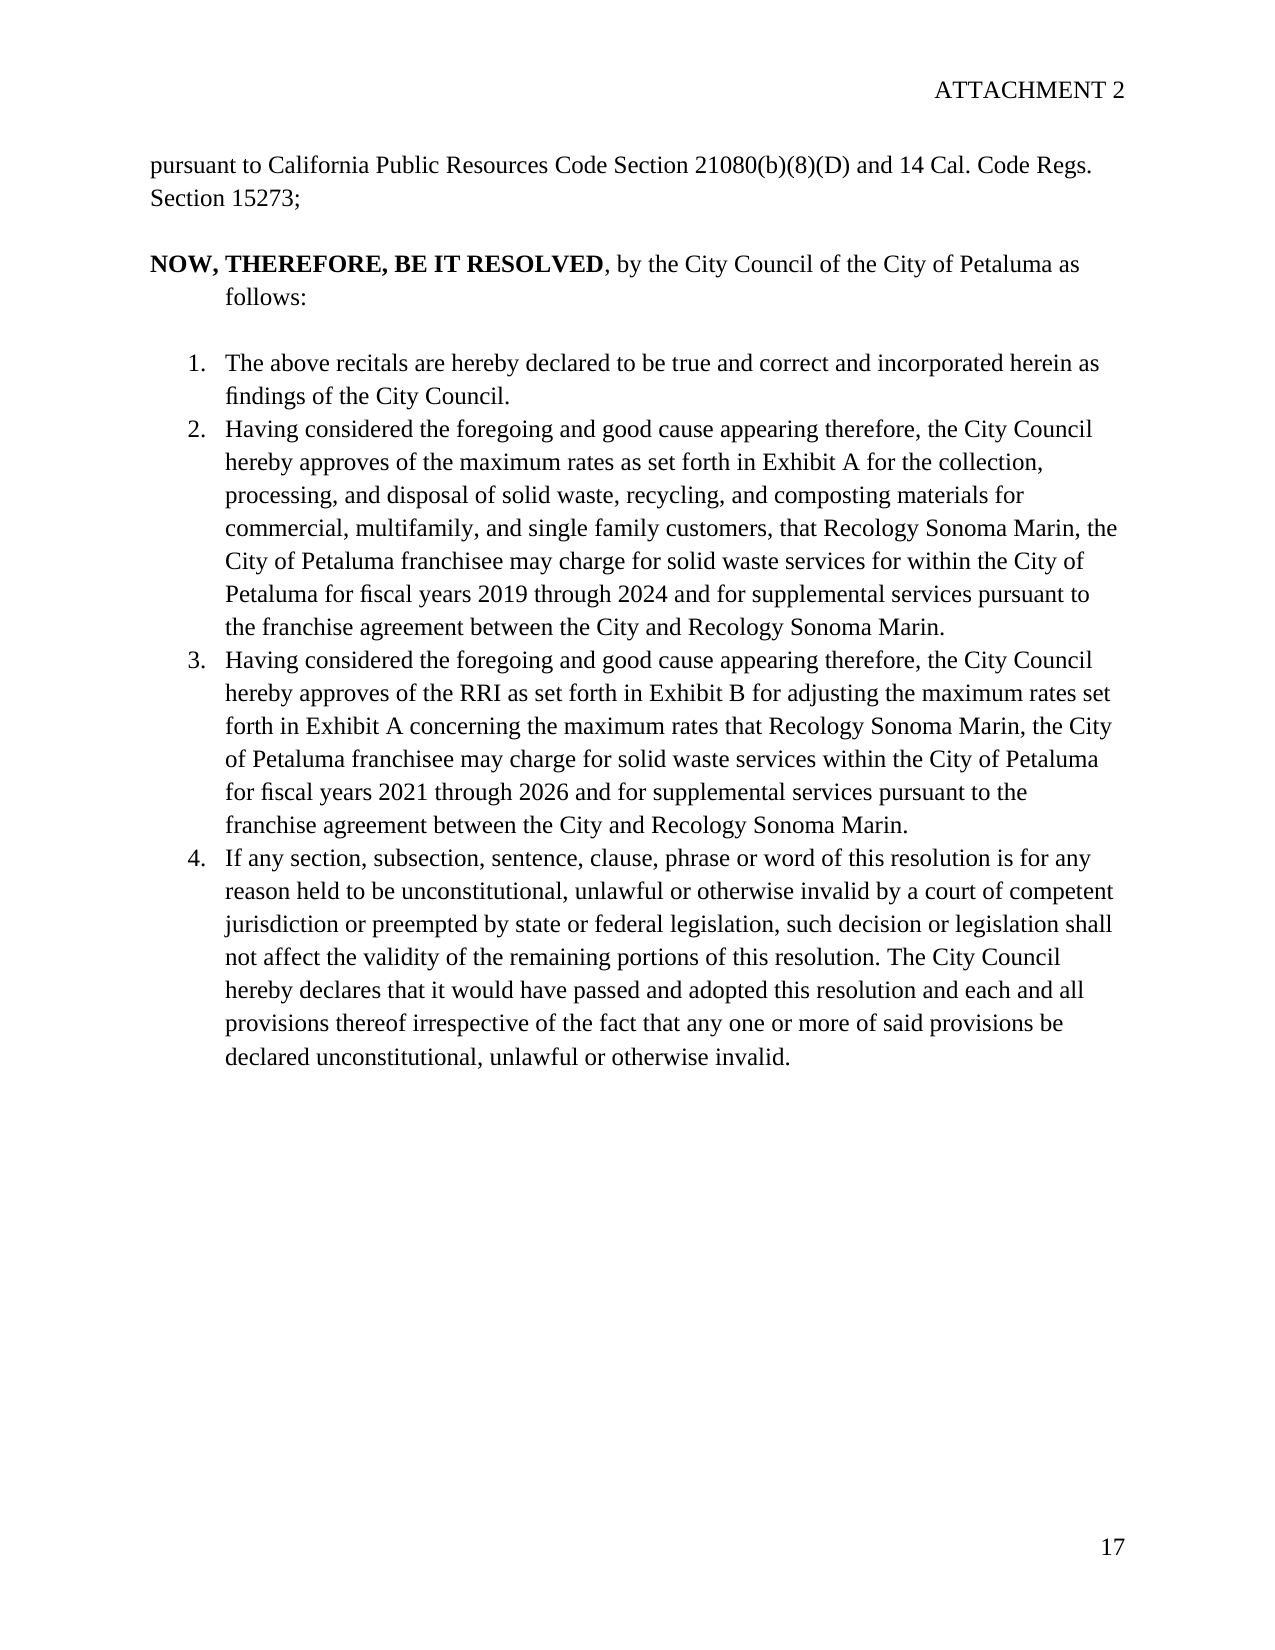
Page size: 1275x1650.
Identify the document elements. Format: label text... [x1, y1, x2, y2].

text follows: [150, 282, 1125, 311]
list The above recitals are hereby declared to be true and correct and incorporated herein as ﬁndings of the City Council. [187, 348, 1125, 410]
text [150, 150, 1125, 212]
list If any section, subsection, sentence, clause, phrase or word of this resolution is for any reason held to be unconstitutional, unlawful or otherwise invalid by a court of competent jurisdiction or preempted by state or federal legislation, such decision or legislation shall not affect the validity of the remaining portions of this resolution. The City Council hereby declares that it would have passed and adopted this resolution and each and all provisions thereof irrespective of the fact that any one or more of said provisions be declared unconstitutional, unlawful or otherwise invalid. [187, 843, 1125, 1070]
text NOW, THEREFORE, BE IT RESOLVED, by the City Council of the City of Petaluma as [150, 249, 1125, 278]
list Having considered the foregoing and good cause appearing therefore, the City Council hereby approves of the maximum rates as set forth in Exhibit A for the collection, processing, and disposal of solid waste, recycling, and composting materials for commercial, multifamily, and single family customers, that Recology Sonoma Marin, the City of Petaluma franchisee may charge for solid waste services for within the City of Petaluma for ﬁscal years 2019 through 2024 and for supplemental services pursuant to the franchise agreement between the City and Recology Sonoma Marin. [187, 414, 1125, 641]
list Having considered the foregoing and good cause appearing therefore, the City Council hereby approves of the RRI as set forth in Exhibit B for adjusting the maximum rates set forth in Exhibit A concerning the maximum rates that Recology Sonoma Marin, the City of Petaluma franchisee may charge for solid waste services within the City of Petaluma for ﬁscal years 2021 through 2026 and for supplemental services pursuant to the franchise agreement between the City and Recology Sonoma Marin. [187, 645, 1125, 839]
